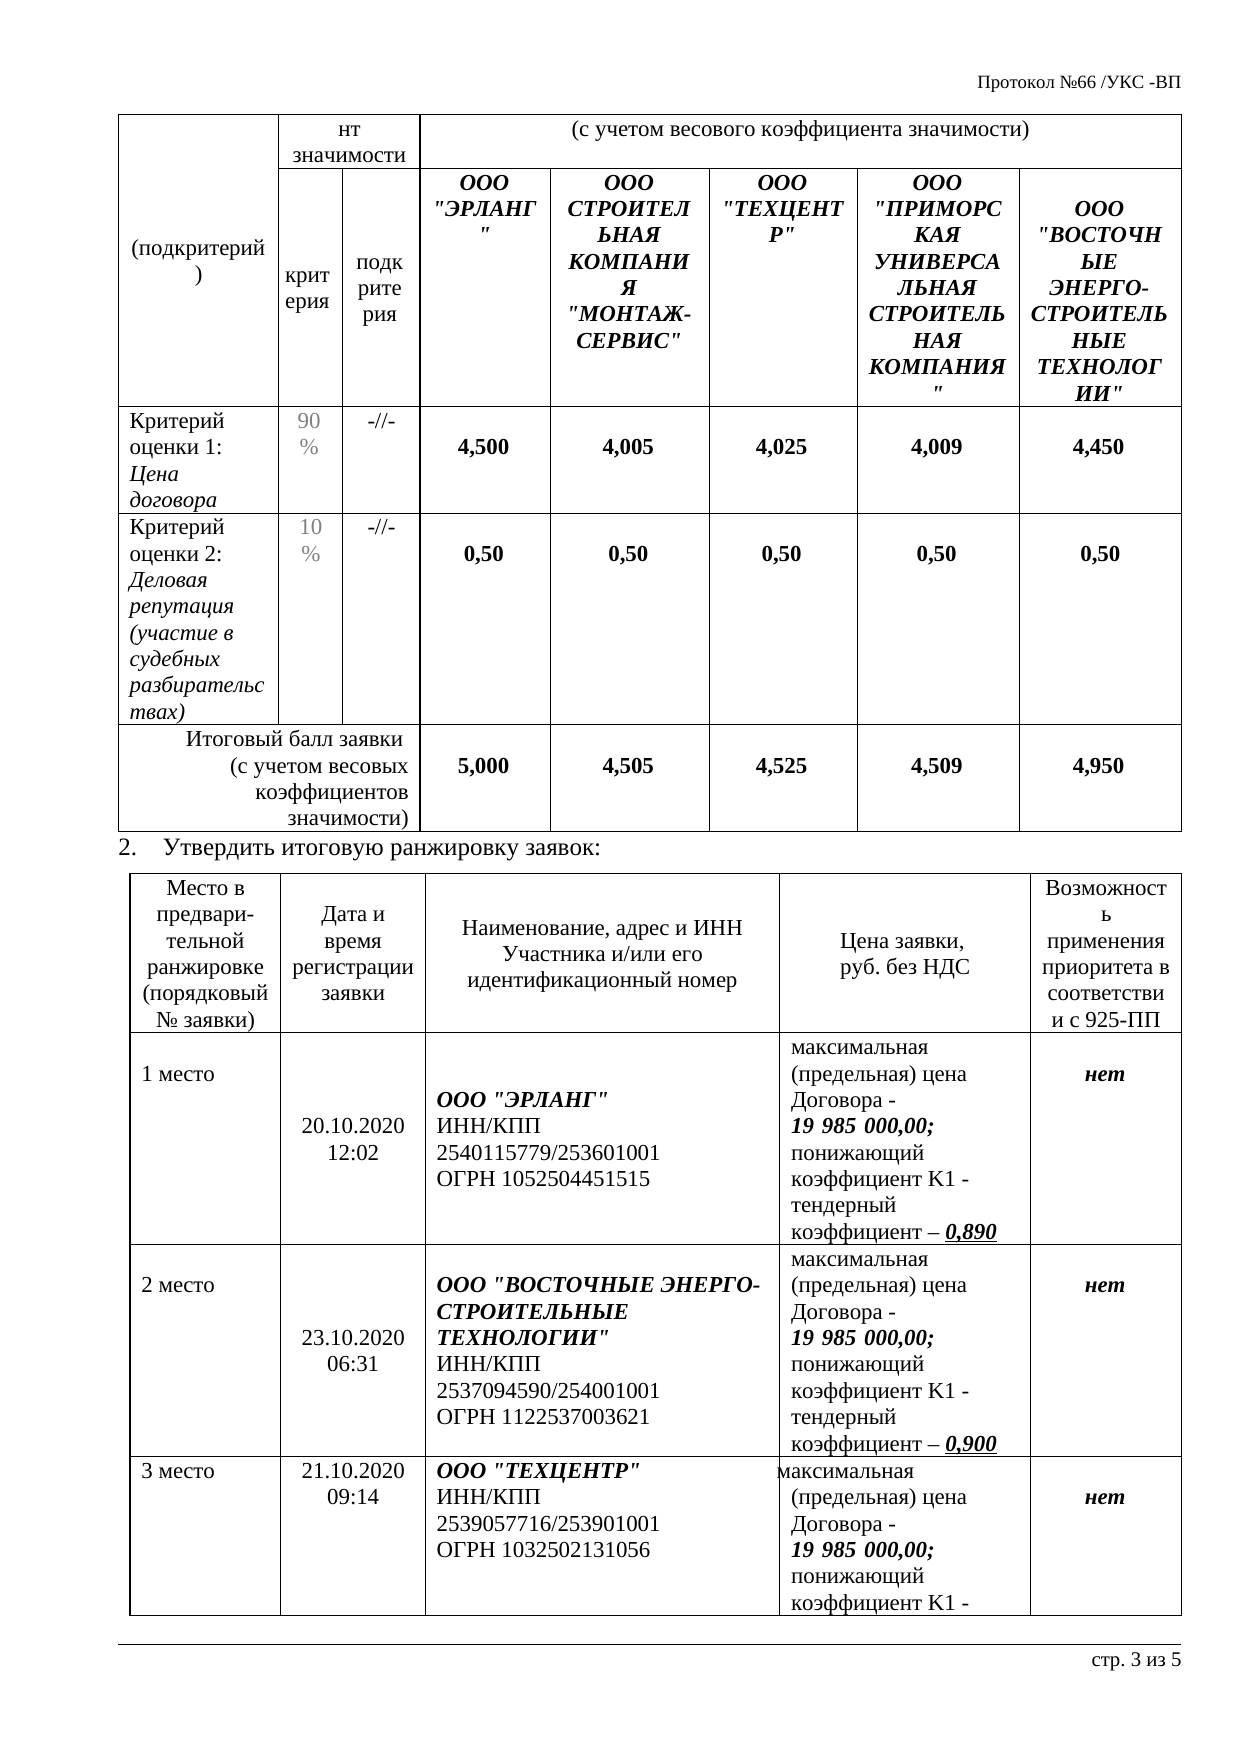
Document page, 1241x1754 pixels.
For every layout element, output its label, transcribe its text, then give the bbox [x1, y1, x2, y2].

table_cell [426, 1457, 779, 1615]
table_cell ООО "ВОСТОЧНЫЕ ЭНЕРГО-СТРОИТЕЛЬНЫЕ ТЕХНОЛОГИИ" ИНН/КПП 2537094590/254001001 ОГРН 1122537003621 [426, 1245, 779, 1456]
table_cell 4,950 [1020, 725, 1181, 831]
table_header Дата и время регистрации заявки [281, 874, 425, 1032]
table_header Место в предвари-тельной ранжировке (порядковый № заявки) [131, 874, 280, 1032]
table_cell 0,50 [710, 514, 857, 724]
table_cell максимальная (предельная) цена Договора - 19 985 000,00; понижающий коэффициент K1 - тендерный коэффициент – 0,890 [780, 1033, 1030, 1244]
table_cell максимальная (предельная) цена Договора - 19 985 000,00; понижающий коэффициент K1 - тендерный коэффициент – 0,900 [780, 1245, 1030, 1456]
table_cell ООО СТРОИТЕЛЬНАЯ КОМПАНИЯ "МОНТАЖ-СЕРВИС" [551, 169, 709, 406]
table_cell Критерий оценки 2: Деловая репутация (участие в судебных разбирательствах) [119, 514, 278, 724]
table_cell 21.10.2020 09:14 [281, 1457, 425, 1615]
table_cell 4,500 [421, 407, 550, 512]
table_cell нет [1031, 1457, 1181, 1615]
table_cell ООО "ЭРЛАНГ" ИНН/КПП 2540115779/253601001 ОГРН 1052504451515 [426, 1033, 779, 1244]
table_cell нет [1031, 1033, 1181, 1244]
table_cell ООО "ЭРЛАНГ" [421, 169, 550, 406]
table_cell 0,50 [1020, 514, 1181, 724]
table_cell 20.10.2020 12:02 [281, 1033, 425, 1244]
table_header Цена заявки, руб. без НДС [780, 874, 1030, 1032]
table_cell Итоговый балл заявки (с учетом весовых коэффициентов значимости) [119, 725, 419, 831]
table_cell 23.10.2020 06:31 [281, 1245, 425, 1456]
table_cell 10% [279, 514, 342, 724]
table_cell 0,50 [858, 514, 1019, 724]
table_cell 3 место [131, 1457, 280, 1615]
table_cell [780, 1457, 1030, 1615]
table_cell -//- [343, 514, 419, 724]
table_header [119, 115, 278, 406]
table_cell нет [1031, 1245, 1181, 1456]
table_cell ООО "ВОСТОЧНЫЕ ЭНЕРГО-СТРОИТЕЛЬНЫЕ ТЕХНОЛОГИИ" [1020, 169, 1181, 406]
table_cell 90% [279, 407, 342, 512]
list Утвердить итоговую ранжировку заявок: [118, 832, 1181, 861]
table_cell критерия [279, 169, 342, 406]
table_cell 1 место [131, 1033, 280, 1244]
table_cell 4,005 [551, 407, 709, 512]
table_cell 5,000 [421, 725, 550, 831]
table_cell ООО "ТЕХЦЕНТР" [710, 169, 857, 406]
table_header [421, 115, 1181, 168]
table_cell 2 место [131, 1245, 280, 1456]
table_cell -//- [343, 407, 419, 512]
table_cell 4,025 [710, 407, 857, 512]
table_header Наименование, адрес и ИНН Участника и/или его идентификационный номер [426, 874, 779, 1032]
table_cell 4,509 [858, 725, 1019, 831]
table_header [279, 115, 419, 168]
table_cell 4,009 [858, 407, 1019, 512]
table_header Возможность применения приоритета в соответствии с 925-ПП [1031, 874, 1181, 1032]
table_cell 0,50 [421, 514, 550, 724]
table_cell подкритерия [343, 169, 419, 406]
table_cell 4,505 [551, 725, 709, 831]
table_cell ООО "ПРИМОРСКАЯ УНИВЕРСАЛЬНАЯ СТРОИТЕЛЬНАЯ КОМПАНИЯ" [858, 169, 1019, 406]
table_cell 4,525 [710, 725, 857, 831]
table_cell 0,50 [551, 514, 709, 724]
table_cell 4,450 [1020, 407, 1181, 512]
table_cell Критерий оценки 1: Цена договора [119, 407, 278, 512]
